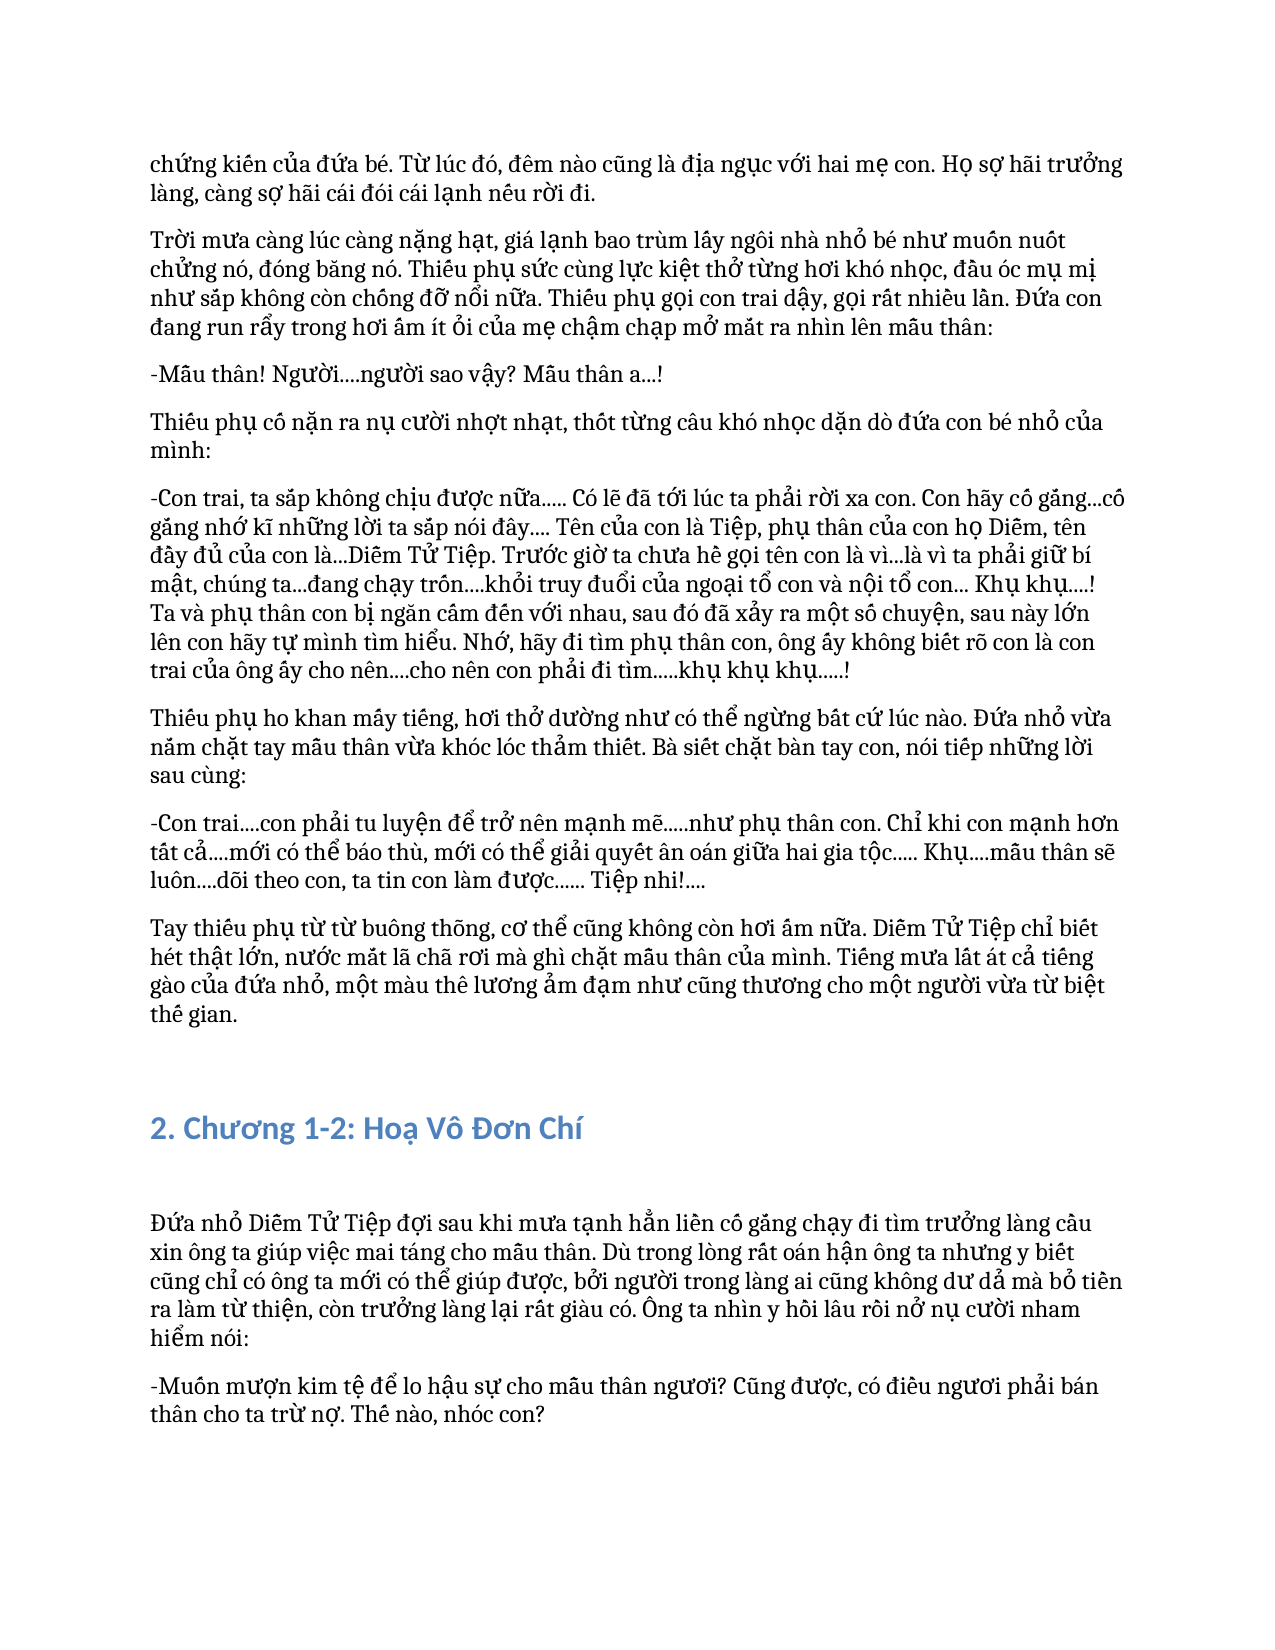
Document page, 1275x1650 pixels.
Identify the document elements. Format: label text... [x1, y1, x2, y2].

text Thiếu phụ ho khan mấy tiếng, hơi thở dường như có thể ngừng bất cứ lúc nào. Đứa nhỏ vừa nắm chặt tay mẫu thân vừa khóc lóc thảm thiết. Bà siết chặt bàn tay con, nói tiếp những lời sau cùng: [150, 704, 1125, 790]
text -Muốn mượn kim tệ để lo hậu sự cho mẫu thân ngươi? Cũng được, có điều ngươi phải bán thân cho ta trừ nợ. Thế nào, nhóc con? [150, 1372, 1125, 1429]
text -Mẫu thân! Người....người sao vậy? Mẫu thân a...! [150, 360, 1125, 389]
text Tay thiếu phụ từ từ buông thõng, cơ thể cũng không còn hơi ấm nữa. Diễm Tử Tiệp chỉ biết hét thật lớn, nước mắt lã chã rơi mà ghì chặt mẫu thân của mình. Tiếng mưa lất át cả tiếng gào của đứa nhỏ, một màu thê lương ảm đạm như cũng thương cho một người vừa từ biệt thế gian. [150, 914, 1125, 1086]
text Đứa nhỏ Diễm Tử Tiệp đợi sau khi mưa tạnh hẳn liền cố gắng chạy đi tìm trưởng làng cầu xin ông ta giúp việc mai táng cho mẫu thân. Dù trong lòng rất oán hận ông ta nhưng y biết cũng chỉ có ông ta mới có thể giúp được, bởi người trong làng ai cũng không dư dả mà bỏ tiền ra làm từ thiện, còn trưởng làng lại rất giàu có. Ông ta nhìn y hồi lâu rồi nở nụ cười nham hiểm nói: [150, 1152, 1125, 1353]
text -Con trai....con phải tu luyện để trở nên mạnh mẽ.....như phụ thân con. Chỉ khi con mạnh hơn tất cả....mới có thể báo thù, mới có thể giải quyết ân oán giữa hai gia tộc..... Khụ....mẫu thân sẽ luôn....dõi theo con, ta tin con làm được...... Tiệp nhi!.... [150, 809, 1125, 895]
text Trời mưa càng lúc càng nặng hạt, giá lạnh bao trùm lấy ngôi nhà nhỏ bé như muốn nuốt chửng nó, đóng băng nó. Thiếu phụ sức cùng lực kiệt thở từng hơi khó nhọc, đầu óc mụ mị như sắp không còn chống đỡ nổi nữa. Thiếu phụ gọi con trai dậy, gọi rất nhiều lần. Đứa con đang run rẩy trong hơi ấm ít ỏi của mẹ chậm chạp mở mắt ra nhìn lên mẫu thân: [150, 226, 1125, 341]
text -Con trai, ta sắp không chịu được nữa..... Có lẽ đã tới lúc ta phải rời xa con. Con hãy cố gắng...cố gắng nhớ kĩ những lời ta sắp nói đây.... Tên của con là Tiệp, phụ thân của con họ Diễm, tên đầy đủ của con là...Diễm Tử Tiệp. Trước giờ ta chưa hề gọi tên con là vì...là vì ta phải giữ bí mật, chúng ta...đang chạy trốn....khỏi truy đuổi của ngoại tổ con và nội tổ con... Khụ khụ....! Ta và phụ thân con bị ngăn cấm đến với nhau, sau đó đã xảy ra một số chuyện, sau này lớn lên con hãy tự mình tìm hiểu. Nhớ, hãy đi tìm phụ thân con, ông ấy không biết rõ con là con trai của ông ấy cho nên....cho nên con phải đi tìm.....khụ khụ khụ.....! [150, 484, 1125, 685]
subtitle 2. Chương 1-2: Hoạ Vô Đơn Chí [150, 1107, 1125, 1148]
text Thiếu phụ cố nặn ra nụ cười nhợt nhạt, thốt từng câu khó nhọc dặn dò đứa con bé nhỏ của mình: [150, 407, 1125, 465]
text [150, 150, 1125, 207]
